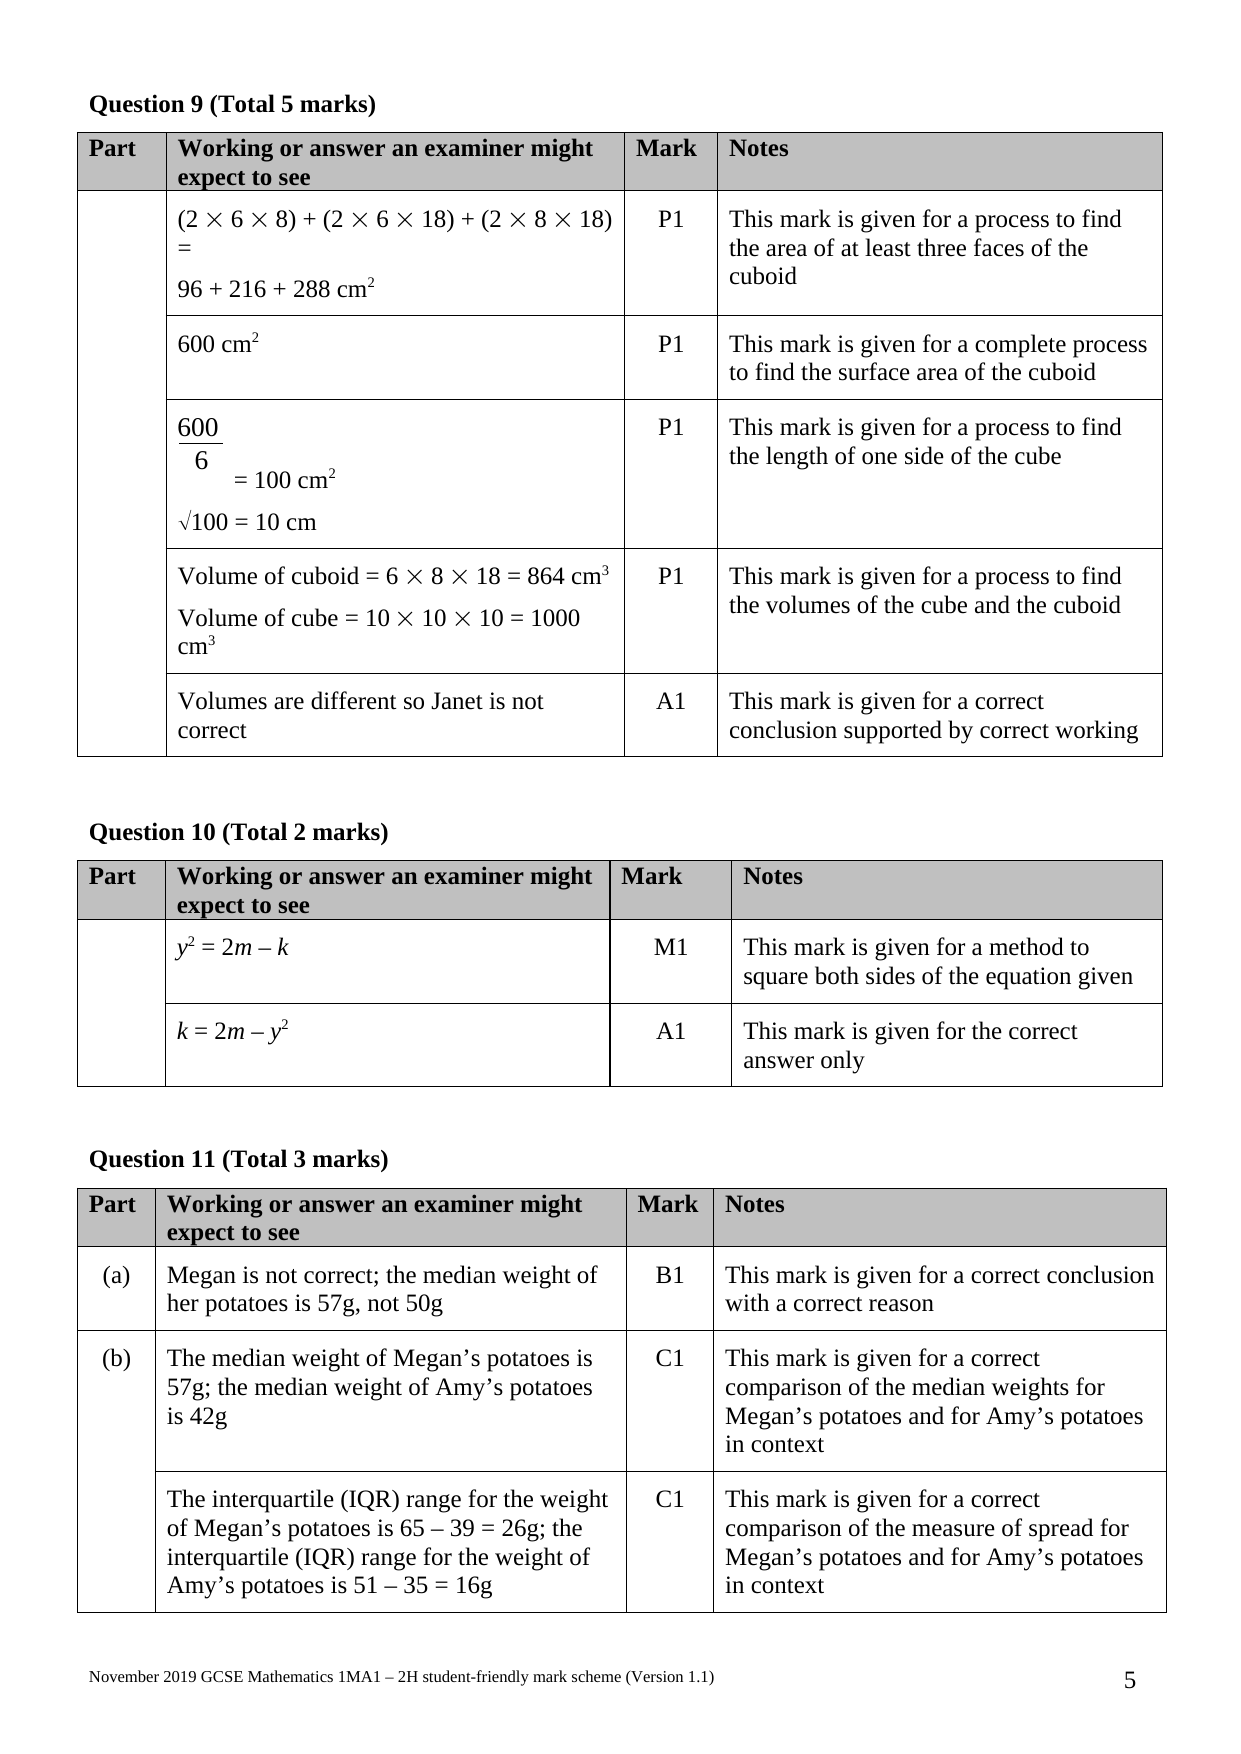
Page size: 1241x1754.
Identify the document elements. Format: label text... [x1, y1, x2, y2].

table_cell P1 [625, 316, 717, 399]
table_cell The interquartile (IQR) range for the weight of Megan’s potatoes is 65 – 39 = 26g; the interquartile (IQR) range for the weight of Amy’s potatoes is 51 – 35 = 16g [156, 1472, 626, 1612]
table_cell (2 6 8) + (2 6 18) + (2 8 18) = 96 + 216 + 288 cm2 [167, 191, 624, 315]
table_cell Volume of cuboid = 6 8 18 = 864 cm3 Volume of cube = 10 10 10 = 1000 cm3 [167, 549, 624, 673]
table_cell This mark is given for the correct answer only [732, 1004, 1162, 1086]
table_header Part [78, 861, 165, 919]
table_cell M1 [611, 920, 731, 1002]
table_header Part [78, 133, 166, 190]
table_cell This mark is given for a correct comparison of the measure of spread for Megan’s potatoes and for Amy’s potatoes in context [714, 1472, 1166, 1612]
table_cell This mark is given for a process to find the volumes of the cube and the cuboid [718, 549, 1162, 673]
table_cell This mark is given for a process to find the area of at least three faces of the cuboid [718, 191, 1162, 315]
table_header Notes [714, 1189, 1166, 1246]
table_cell This mark is given for a complete process to find the surface area of the cuboid [718, 316, 1162, 399]
text Question 11 (Total 3 marks) [89, 1144, 1152, 1173]
table_cell 600 cm2 [167, 316, 624, 399]
table_header Mark [627, 1189, 713, 1246]
table_cell k = 2m – y2 [166, 1004, 609, 1086]
table_cell C1 [627, 1472, 713, 1612]
table_header Notes [732, 861, 1162, 919]
table_header Part [78, 1189, 155, 1246]
table_cell A1 [625, 674, 717, 756]
table_cell Megan is not correct; the median weight of her potatoes is 57g, not 50g [156, 1247, 626, 1330]
table_cell (a) [78, 1247, 155, 1330]
table_cell P1 [625, 549, 717, 673]
table_cell This mark is given for a correct comparison of the median weights for Megan’s potatoes and for Amy’s potatoes in context [714, 1331, 1166, 1471]
table_header Mark [611, 861, 731, 919]
table_header Working or answer an examiner might expect to see [167, 133, 624, 190]
table_cell Volumes are different so Janet is not correct [167, 674, 624, 756]
text Question 9 (Total 5 marks) [89, 89, 1152, 117]
table_cell The median weight of Megan’s potatoes is 57g; the median weight of Amy’s potatoes is 42g [156, 1331, 626, 1471]
table_header Notes [718, 133, 1162, 190]
table_cell C1 [627, 1331, 713, 1471]
table_cell This mark is given for a correct conclusion supported by correct working [718, 674, 1162, 756]
table_cell This mark is given for a correct conclusion with a correct reason [714, 1247, 1166, 1330]
table_cell (b) [78, 1331, 155, 1612]
table_cell A1 [611, 1004, 731, 1086]
table_cell This mark is given for a method to square both sides of the equation given [732, 920, 1162, 1002]
table_header Working or answer an examiner might expect to see [166, 861, 609, 919]
table_cell B1 [627, 1247, 713, 1330]
table_cell This mark is given for a process to find the length of one side of the cube [718, 400, 1162, 548]
table_cell [78, 191, 166, 756]
table_cell = 100 cm2 100 = 10 cm [167, 400, 624, 548]
table_header Mark [625, 133, 717, 190]
table_cell [78, 920, 165, 1086]
table_cell P1 [625, 400, 717, 548]
table_cell P1 [625, 191, 717, 315]
table_header Working or answer an examiner might expect to see [156, 1189, 626, 1246]
text Question 10 (Total 2 marks) [89, 817, 1152, 846]
table_cell y2 = 2m – k [166, 920, 609, 1002]
